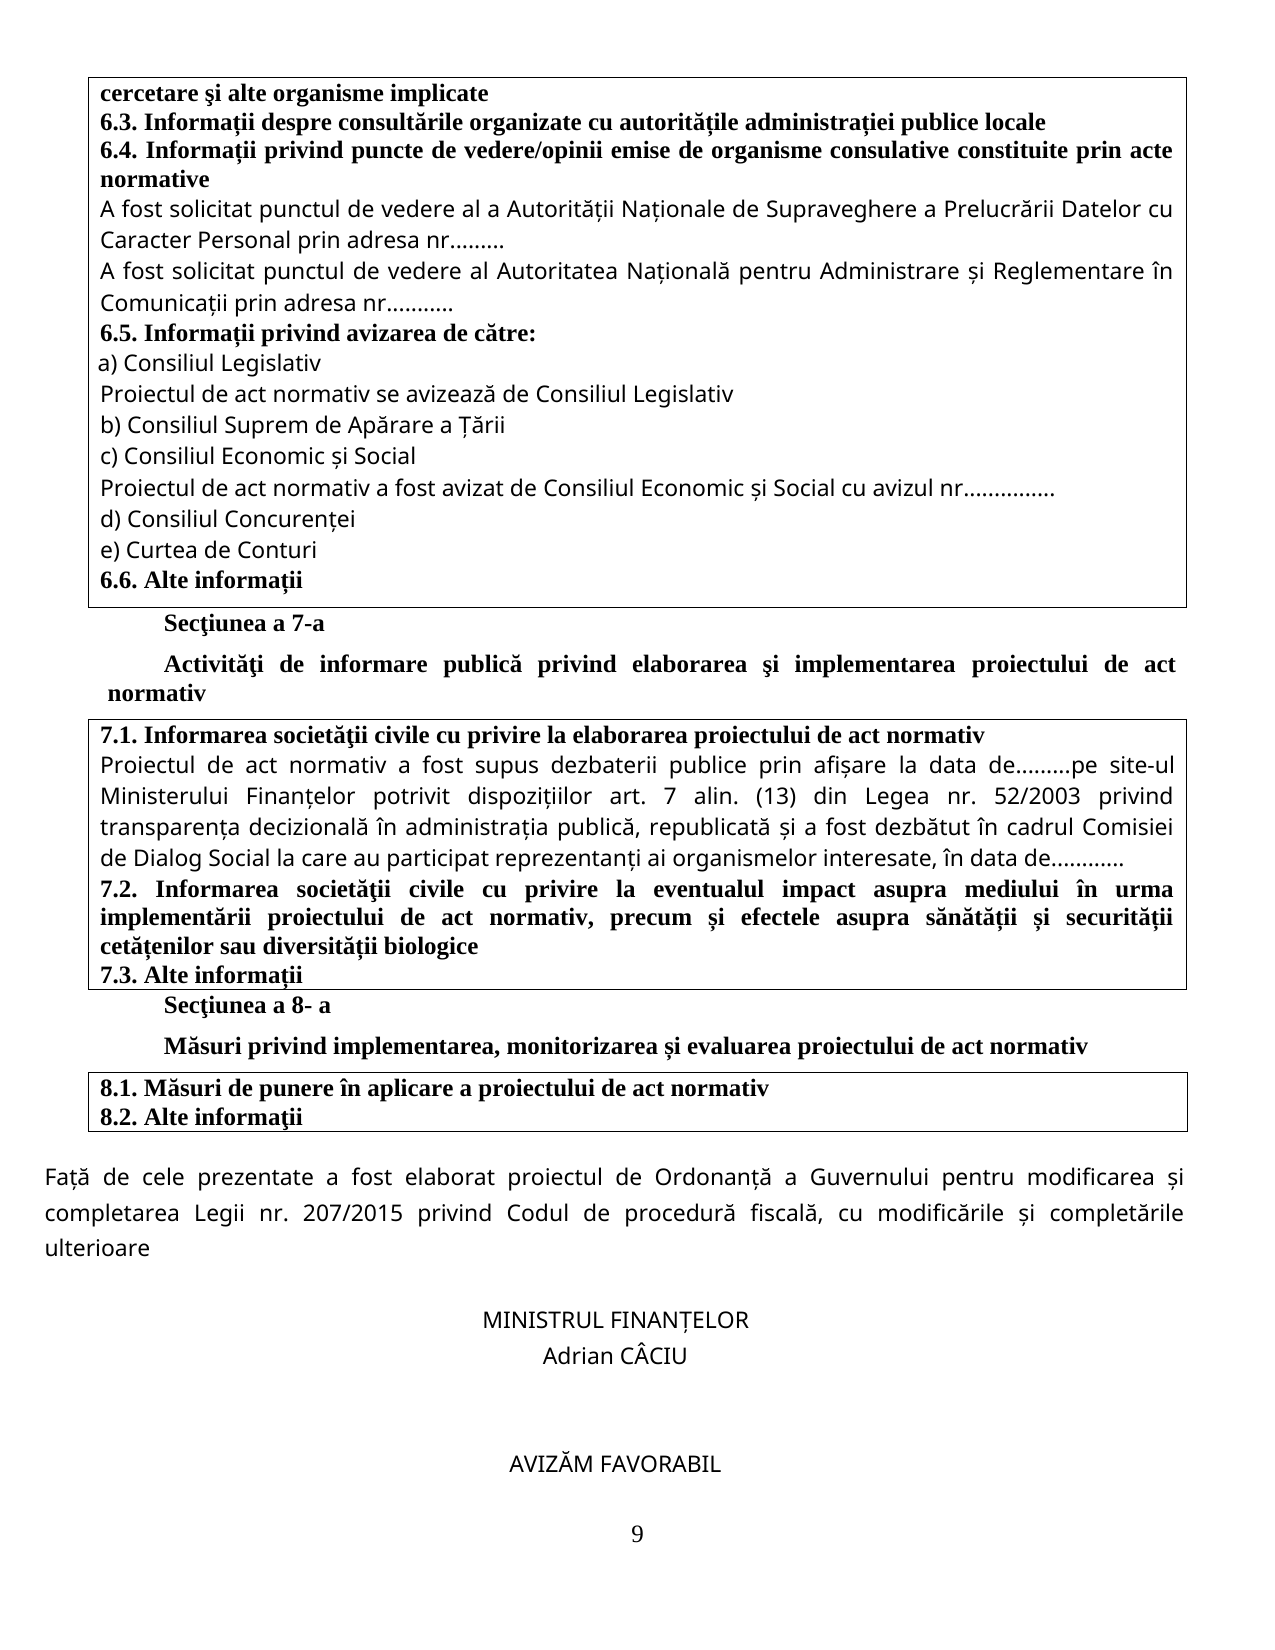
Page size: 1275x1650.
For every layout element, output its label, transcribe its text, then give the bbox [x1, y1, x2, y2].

text Adrian CÂCIU [44, 1340, 1186, 1371]
text Față de cele prezentate a fost elaborat proiectul de Ordonanță a Guvernului pentru modificarea și completarea Legii nr. 207/2015 privind Codul de procedură fiscală, cu modificările și completările ulterioare [44, 1161, 1186, 1264]
text Măsuri privind implementarea, monitorizarea și evaluarea proiectului de act normativ [107, 1031, 1186, 1060]
text Secţiunea a 7-a [107, 608, 1176, 636]
text AVIZĂM FAVORABIL [44, 1448, 1186, 1479]
table_header 7.1. Informarea societăţii civile cu privire la elaborarea proiectului de act normativ Proiectul de act normativ a fost supus dezbaterii publice prin afișare la data de.........pe site-ul Ministerului Finanţelor potrivit dispozițiilor art. 7 alin. (13) din Legea nr. 52/2003 privind transparenţa decizională în administraţia publică, republicată şi a fost dezbătut în cadrul Comisiei de Dialog Social la care au participat reprezentanţi ai organismelor interesate, în data de............ 7.2. Informarea societăţii civile cu privire la eventualul impact asupra mediului în urma implementării proiectului de act normativ, precum și efectele asupra sănătății și securității cetățenilor sau diversității biologice 7.3. Alte informații [89, 720, 1186, 989]
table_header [89, 78, 1186, 607]
text MINISTRUL FINANȚELOR [44, 1304, 1186, 1336]
text Secţiunea a 8- a [107, 990, 1186, 1018]
table_header 8.1. Măsuri de punere în aplicare a proiectului de act normativ 8.2. Alte informaţii [89, 1073, 1187, 1131]
text Activităţi de informare publică privind elaborarea şi implementarea proiectului de act normativ [107, 649, 1176, 706]
